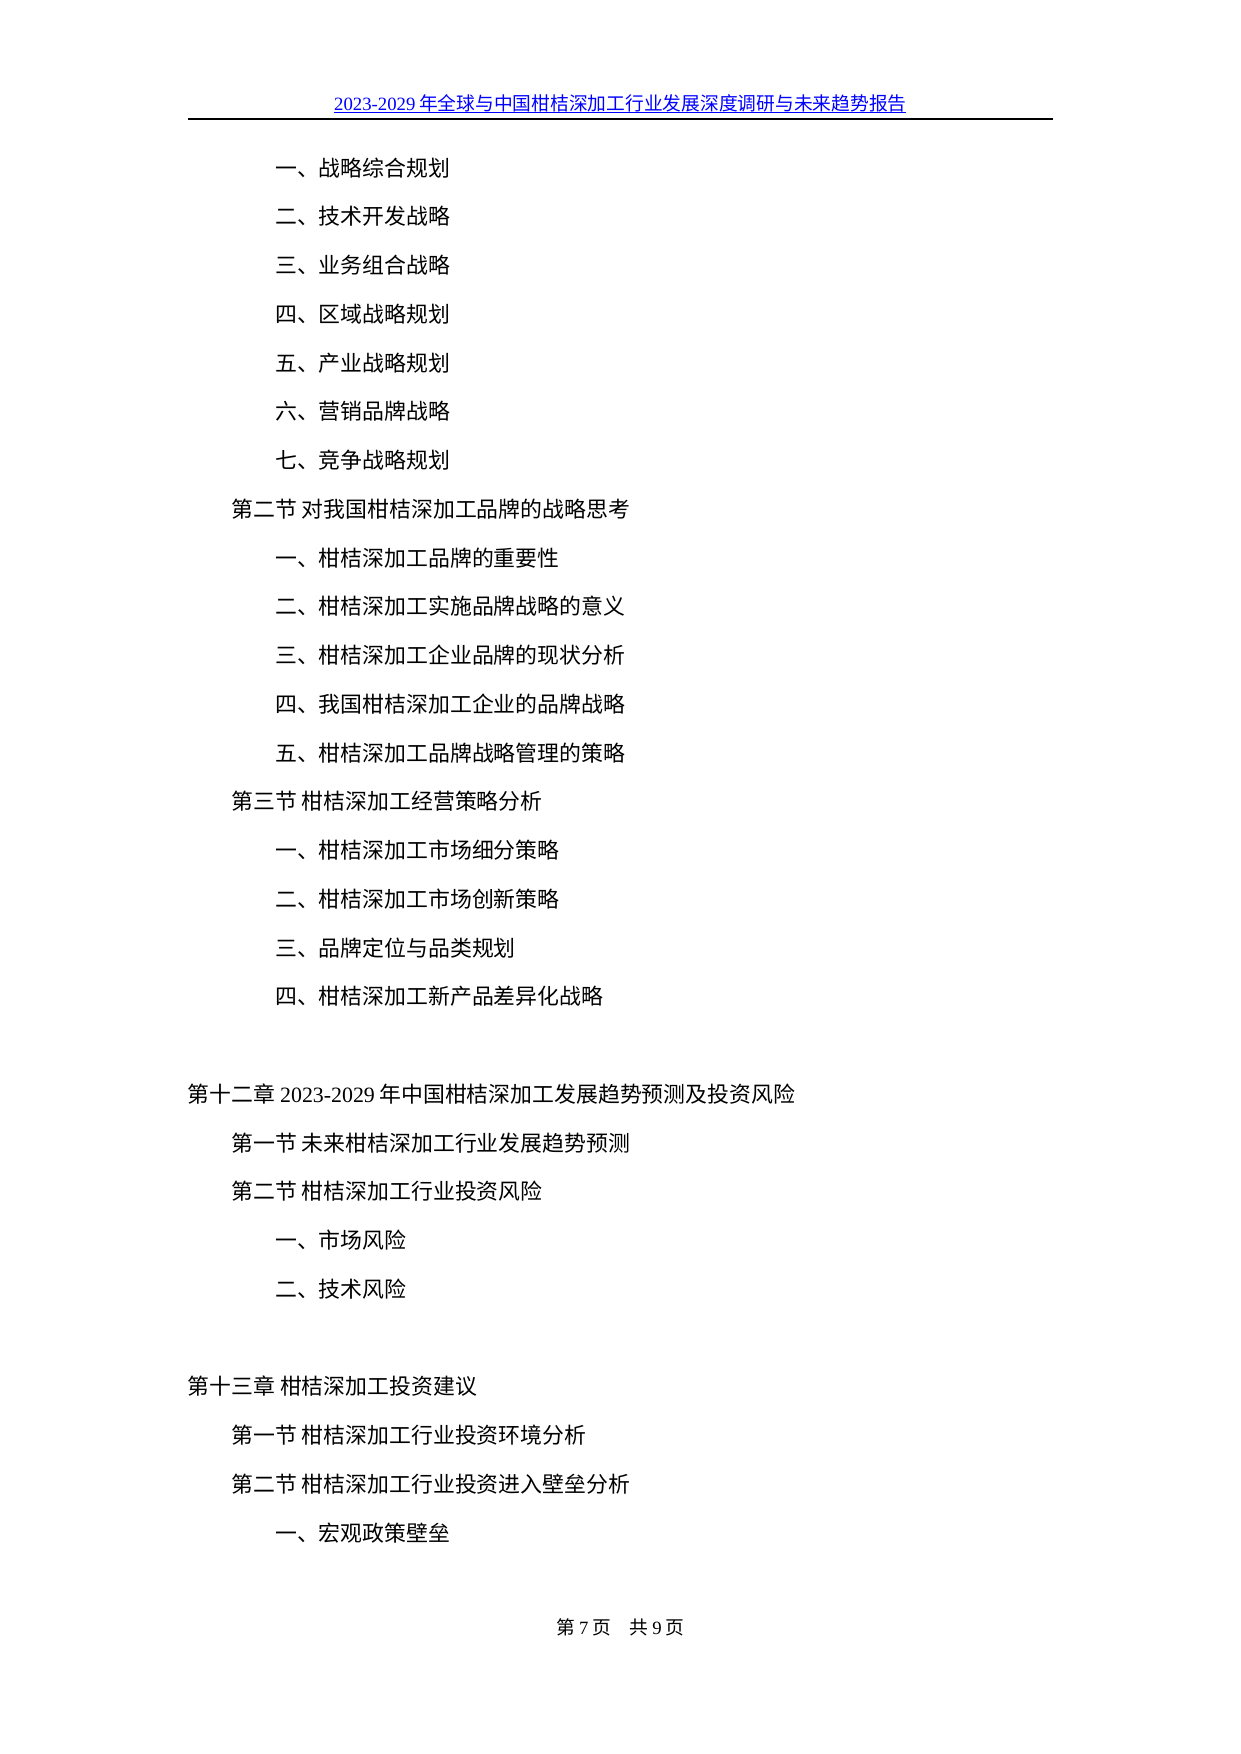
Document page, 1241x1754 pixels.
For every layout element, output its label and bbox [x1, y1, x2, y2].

text [187, 150, 1053, 1548]
